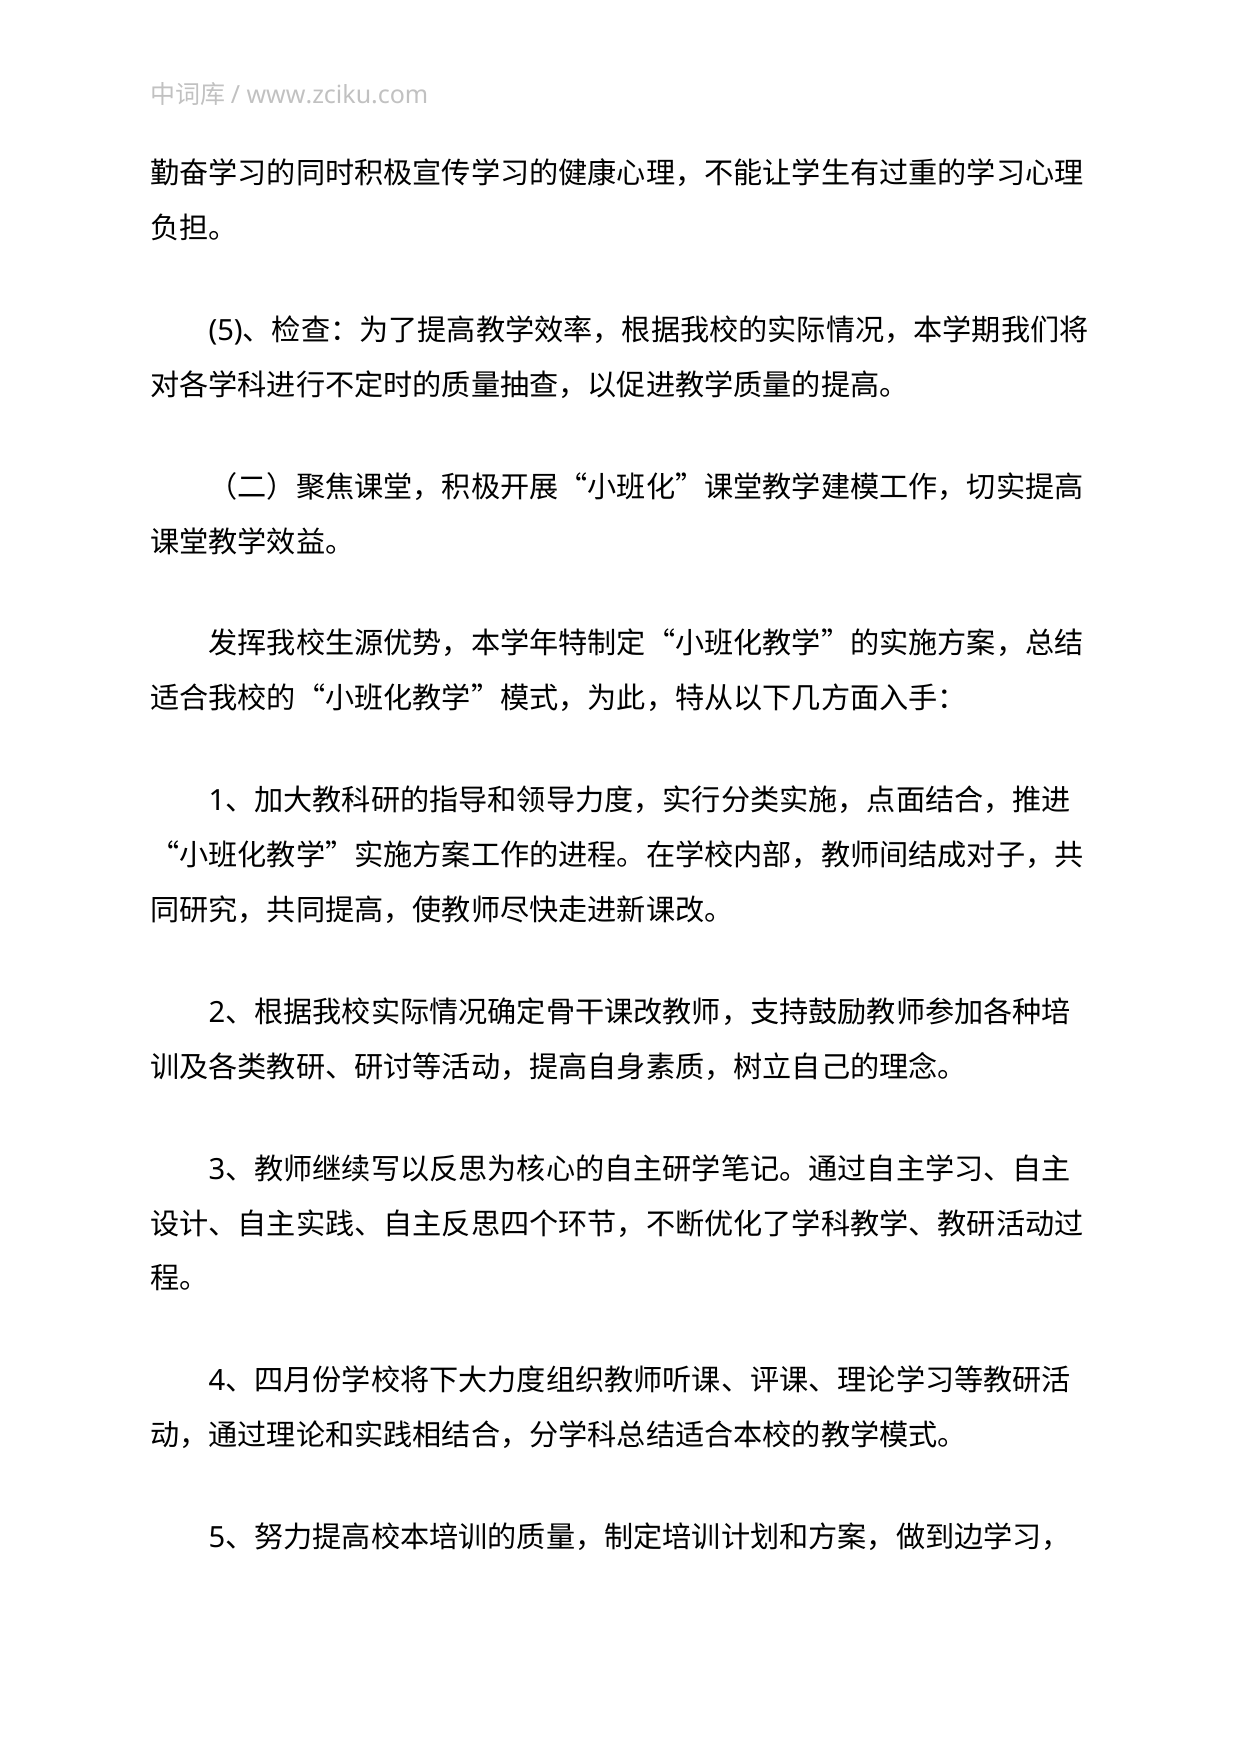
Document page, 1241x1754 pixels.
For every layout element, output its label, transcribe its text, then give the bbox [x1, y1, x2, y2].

text 发挥我校生源优势，本学年特制定“小班化教学”的实施方案，总结适合我校的“小班化教学”模式，为此，特从以下几方面入手： [150, 620, 1090, 717]
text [150, 150, 1090, 247]
text (5)、检查：为了提高教学效率，根据我校的实际情况，本学期我们将对各学科进行不定时的质量抽查，以促进教学质量的提高。 [150, 307, 1090, 404]
text 3、教师继续写以反思为核心的自主研学笔记。通过自主学习、自主设计、自主实践、自主反思四个环节，不断优化了学科教学、教研活动过程。 [150, 1145, 1090, 1297]
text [150, 1514, 1090, 1556]
text 1、加大教科研的指导和领导力度，实行分类实施，点面结合，推进“小班化教学”实施方案工作的进程。在学校内部，教师间结成对子，共同研究，共同提高，使教师尽快走进新课改。 [150, 777, 1090, 929]
text 4、四月份学校将下大力度组织教师听课、评课、理论学习等教研活动，通过理论和实践相结合，分学科总结适合本校的教学模式。 [150, 1357, 1090, 1454]
text 2、根据我校实际情况确定骨干课改教师，支持鼓励教师参加各种培训及各类教研、研讨等活动，提高自身素质，树立自己的理念。 [150, 988, 1090, 1086]
text （二）聚焦课堂，积极开展“小班化”课堂教学建模工作，切实提高课堂教学效益。 [150, 463, 1090, 561]
